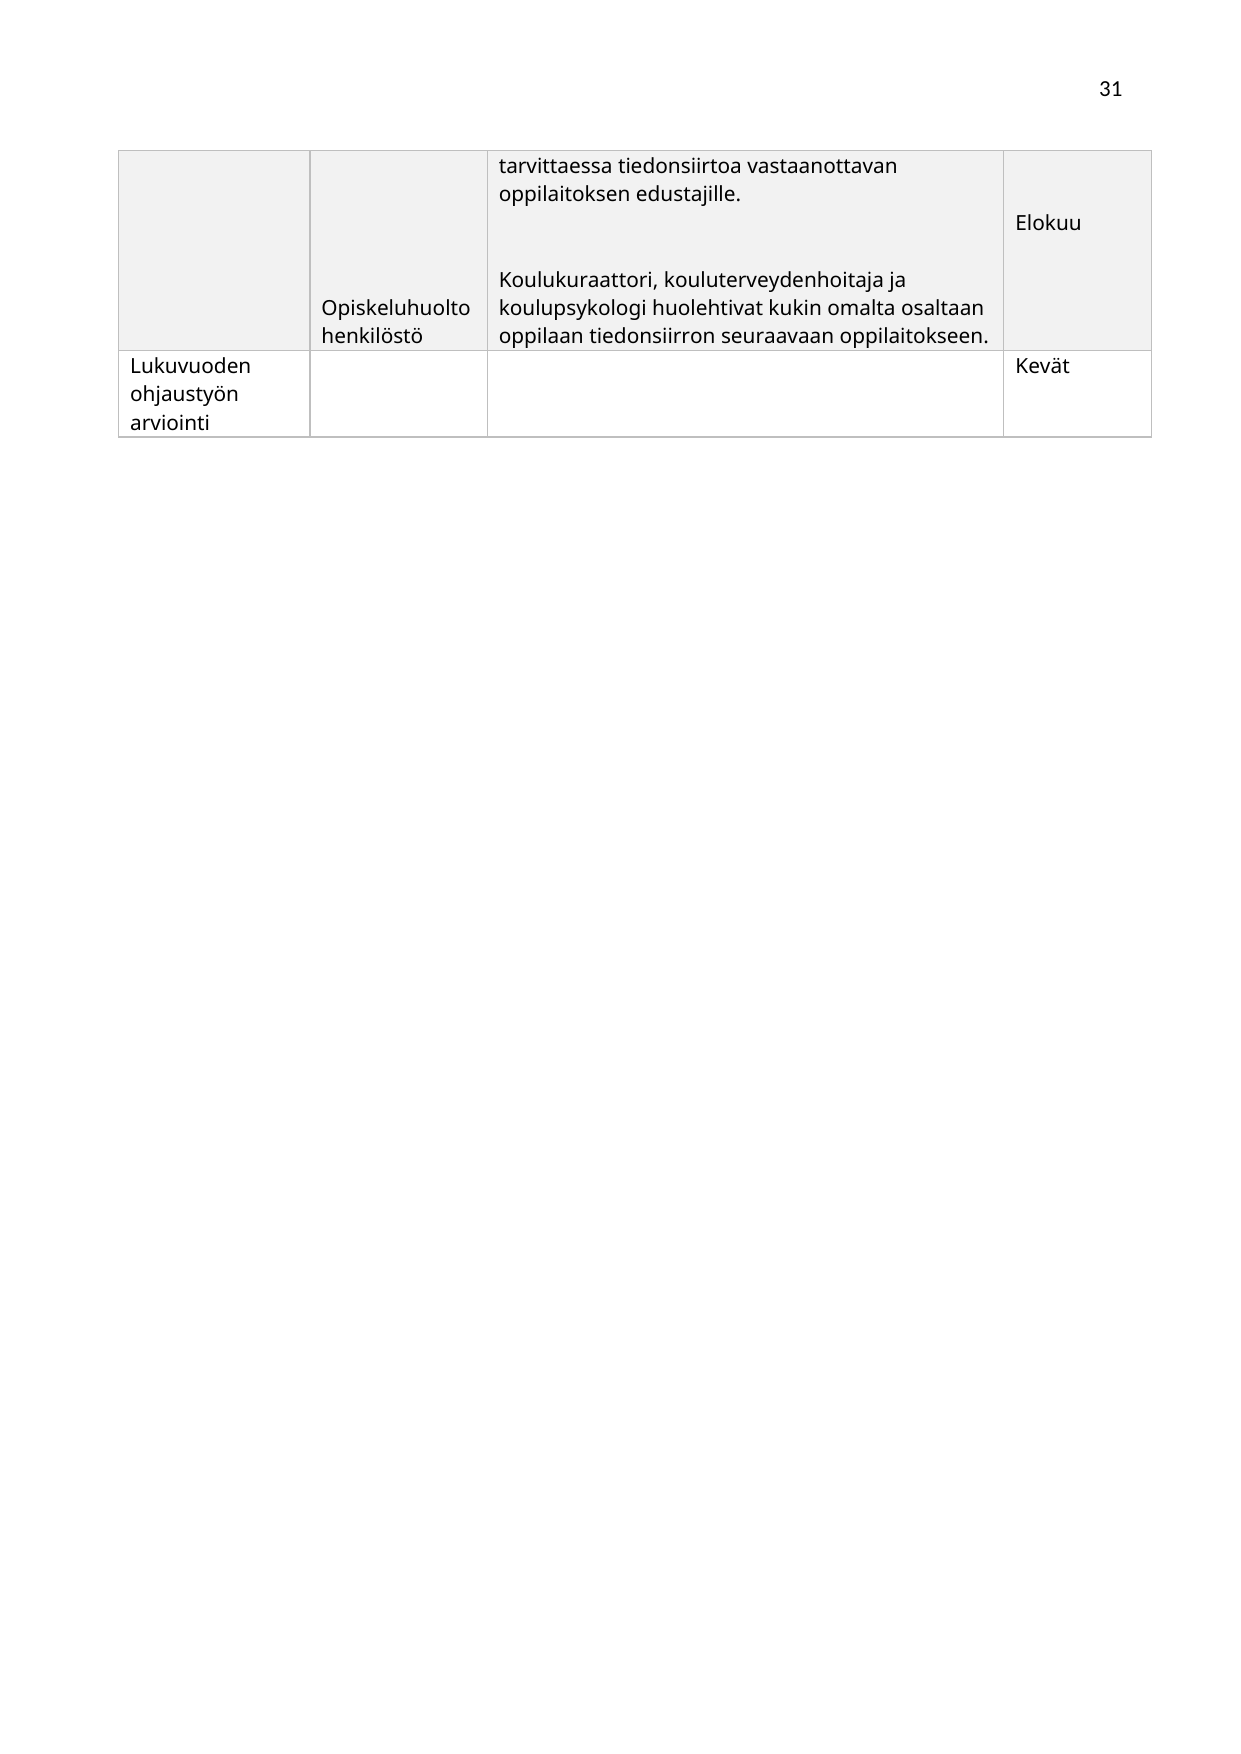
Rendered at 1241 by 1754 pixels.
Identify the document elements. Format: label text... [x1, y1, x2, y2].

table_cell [1004, 151, 1151, 350]
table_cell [311, 151, 487, 350]
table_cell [119, 151, 309, 350]
table_cell Lukuvuoden ohjaustyön arviointi [119, 351, 309, 436]
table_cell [488, 151, 1003, 350]
table_cell [311, 351, 487, 436]
table_cell [488, 351, 1003, 436]
table_cell Kevät [1004, 351, 1151, 436]
